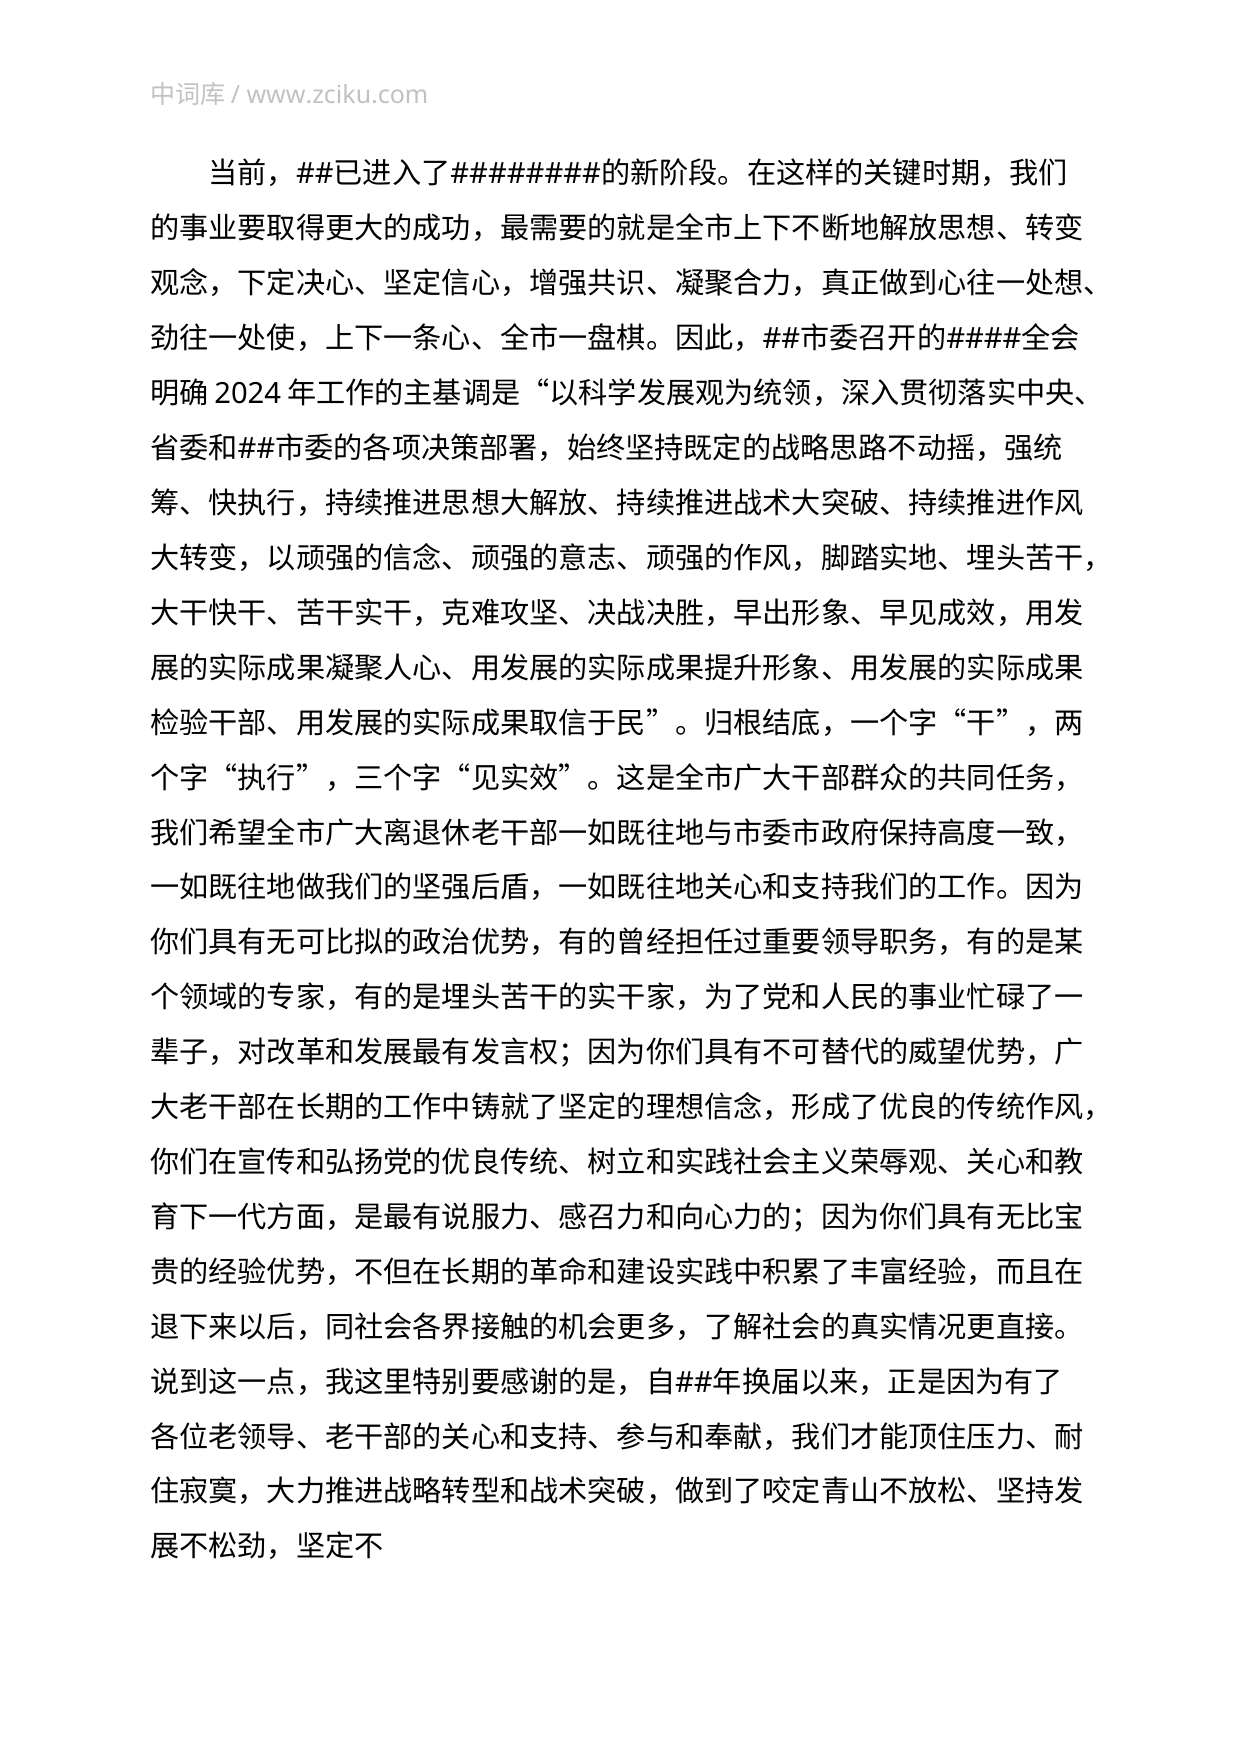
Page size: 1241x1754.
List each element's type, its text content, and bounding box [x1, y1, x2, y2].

text 当前，##已进入了########的新阶段。在这样的关键时期，我们的事业要取得更大的成功，最需要的就是全市上下不断地解放思想、转变观念，下定决心、坚定信心，增强共识、凝聚合力，真正做到心往一处想、劲往一处使，上下一条心、全市一盘棋。因此，##市委召开的####全会明确2024年工作的主基调是“以科学发展观为统领，深入贯彻落实中央、省委和##市委的各项决策部署，始终坚持既定的战略思路不动摇，强统筹、快执行，持续推进思想大解放、持续推进战术大突破、持续推进作风大转变，以顽强的信念、顽强的意志、顽强的作风，脚踏实地、埋头苦干，大干快干、苦干实干，克难攻坚、决战决胜，早出形象、早见成效，用发展的实际成果凝聚人心、用发展的实际成果提升形象、用发展的实际成果检验干部、用发展的实际成果取信于民”。归根结底，一个字“干”，两个字“执行”，三个字“见实效”。这是全市广大干部群众的共同任务，我们希望全市广大离退休老干部一如既往地与市委市政府保持高度一致，一如既往地做我们的坚强后盾，一如既往地关心和支持我们的工作。因为你们具有无可比拟的政治优势，有的曾经担任过重要领导职务，有的是某个领域的专家，有的是埋头苦干的实干家，为了党和人民的事业忙碌了一辈子，对改革和发展最有发言权；因为你们具有不可替代的威望优势，广大老干部在长期的工作中铸就了坚定的理想信念，形成了优良的传统作风，你们在宣传和弘扬党的优良传统、树立和实践社会主义荣辱观、关心和教育下一代方面，是最有说服力、感召力和向心力的；因为你们具有无比宝贵的经验优势，不但在长期的革命和建设实践中积累了丰富经验，而且在退下来以后，同社会各界接触的机会更多，了解社会的真实情况更直接。说到这一点，我这里特别要感谢的是，自##年换届以来，正是因为有了各位老领导、老干部的关心和支持、参与和奉献，我们才能顶住压力、耐住寂寞，大力推进战略转型和战术突破，做到了咬定青山不放松、坚持发展不松劲，坚定不 [150, 150, 1090, 1565]
